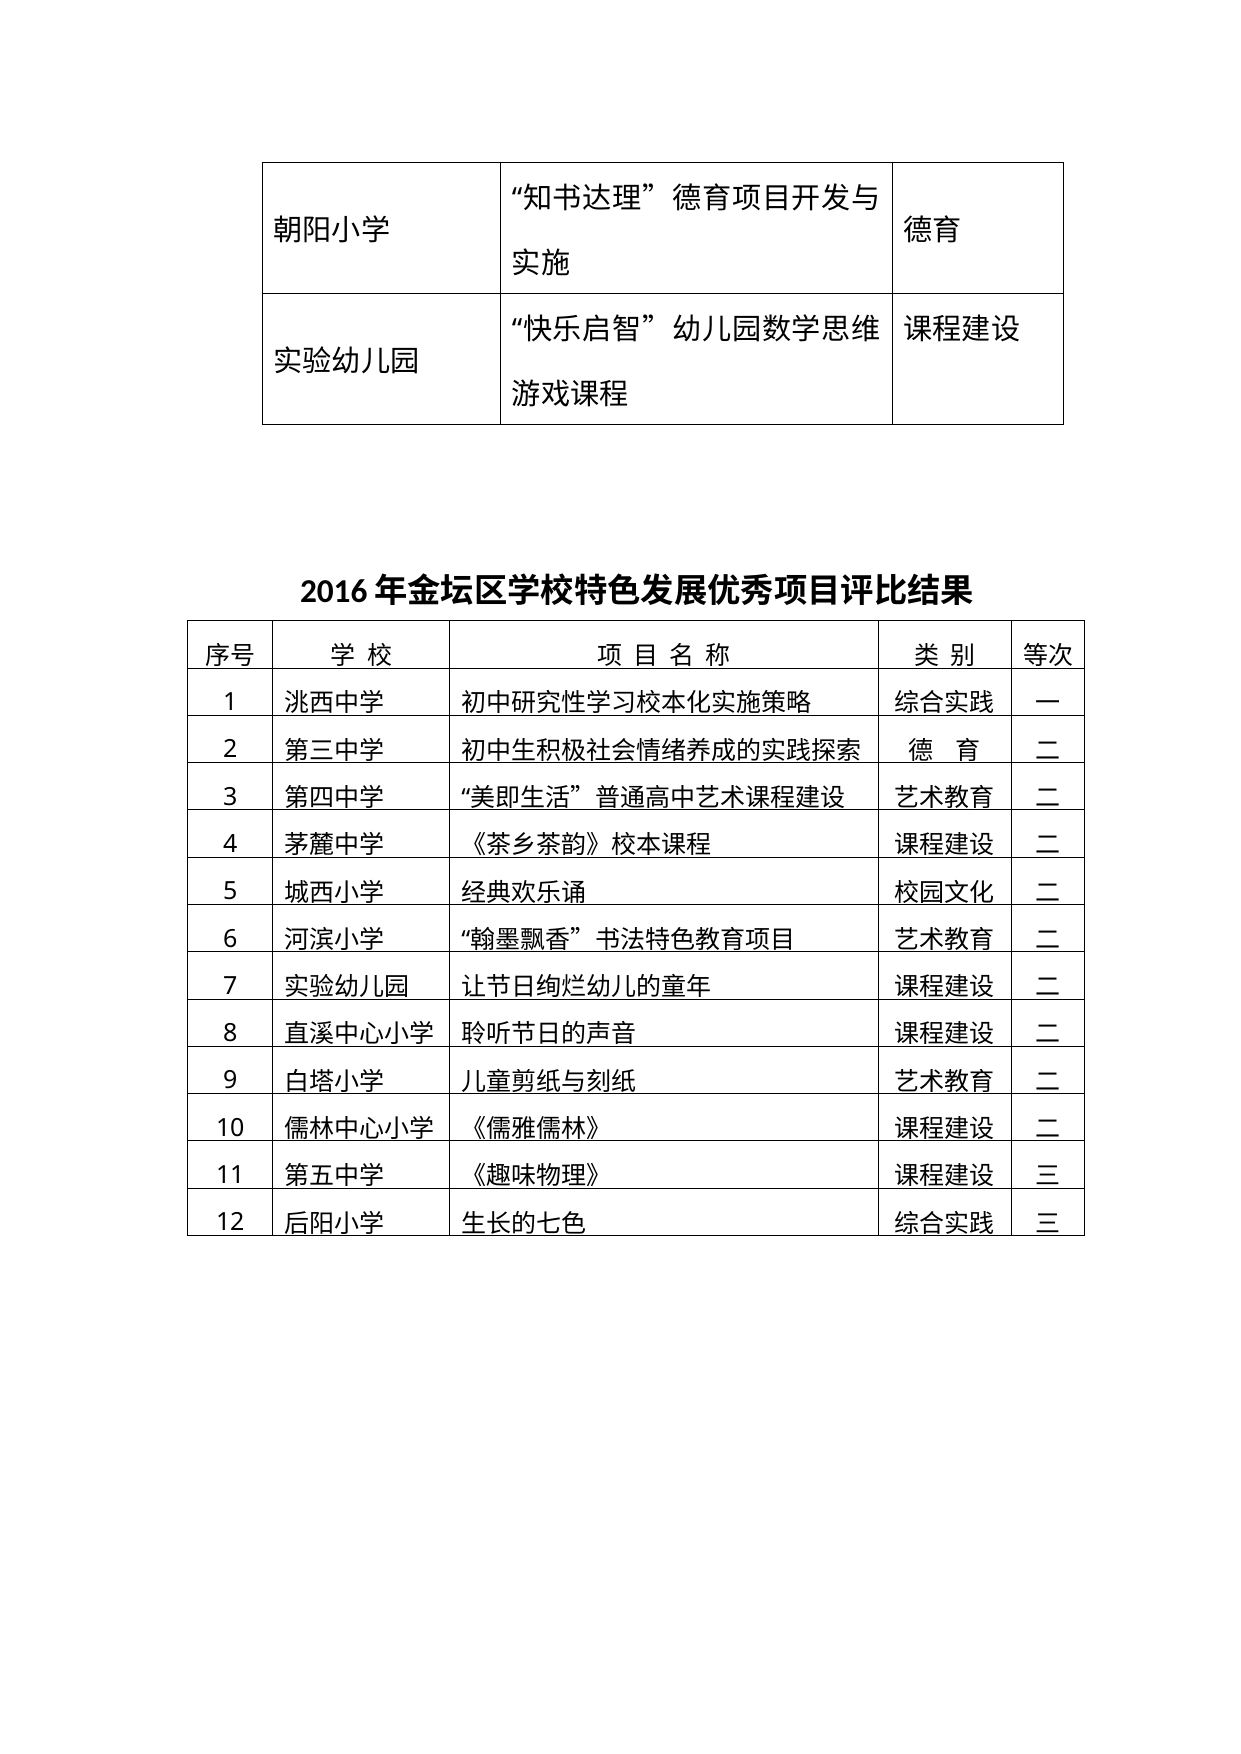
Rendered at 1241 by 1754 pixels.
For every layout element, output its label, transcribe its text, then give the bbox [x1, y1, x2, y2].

table_cell 二 [1012, 810, 1084, 857]
table_cell 3 [188, 763, 272, 809]
table_cell 校园文化 [879, 858, 1011, 904]
table_cell 11 [188, 1141, 272, 1188]
table_cell 生长的七色 [450, 1189, 878, 1235]
table_cell 洮西中学 [273, 669, 449, 715]
table_cell 让节日绚烂幼儿的童年 [450, 952, 878, 998]
table_cell 三 [1012, 1189, 1084, 1235]
table_header 类 别 [879, 621, 1011, 667]
table_cell 综合实践 [879, 1189, 1011, 1235]
table_cell 二 [1012, 858, 1084, 904]
table_cell 城西小学 [273, 858, 449, 904]
table_cell 德育 [893, 163, 1063, 293]
table_cell 9 [188, 1047, 272, 1093]
table_cell 实验幼儿园 [273, 952, 449, 998]
table_cell 二 [1012, 1000, 1084, 1046]
table_cell 《趣味物理》 [450, 1141, 878, 1188]
table_cell 4 [188, 810, 272, 857]
table_cell 8 [188, 1000, 272, 1046]
table_cell 直溪中心小学 [273, 1000, 449, 1046]
table_cell 第三中学 [273, 716, 449, 762]
table_cell 实验幼儿园 [263, 294, 500, 424]
table_cell 聆听节日的声音 [450, 1000, 878, 1046]
table_cell 《儒雅儒林》 [450, 1094, 878, 1140]
table_cell 二 [1012, 952, 1084, 998]
table_cell 第四中学 [273, 763, 449, 809]
table_cell 综合实践 [879, 669, 1011, 715]
table_cell 初中生积极社会情绪养成的实践探索 [450, 716, 878, 762]
table_cell 艺术教育 [879, 905, 1011, 951]
table_cell “快乐启智”幼儿园数学思维游戏课程 [501, 294, 892, 424]
table_cell 7 [188, 952, 272, 998]
table_cell 课程建设 [879, 810, 1011, 857]
table_header 等次 [1012, 621, 1084, 667]
table_header 序号 [188, 621, 272, 667]
table_cell 茅麓中学 [273, 810, 449, 857]
table_cell 课程建设 [879, 952, 1011, 998]
table_cell 后阳小学 [273, 1189, 449, 1235]
table_cell 《茶乡茶韵》校本课程 [450, 810, 878, 857]
table_cell 课程建设 [879, 1000, 1011, 1046]
table_cell 课程建设 [879, 1094, 1011, 1140]
table_cell “知书达理”德育项目开发与实施 [501, 163, 892, 293]
table_cell 5 [188, 858, 272, 904]
table_cell 经典欢乐诵 [450, 858, 878, 904]
table_cell 二 [1012, 1094, 1084, 1140]
table_cell 二 [1012, 1047, 1084, 1093]
table_cell 二 [1012, 716, 1084, 762]
table_cell 课程建设 [879, 1141, 1011, 1188]
table_cell “翰墨飘香”书法特色教育项目 [450, 905, 878, 951]
table_header 学 校 [273, 621, 449, 667]
table_cell 艺术教育 [879, 763, 1011, 809]
table_cell 儿童剪纸与刻纸 [450, 1047, 878, 1093]
table_cell 6 [188, 905, 272, 951]
table_cell 朝阳小学 [263, 163, 500, 293]
table_cell 河滨小学 [273, 905, 449, 951]
table_cell 德 育 [879, 716, 1011, 762]
table_cell 第五中学 [273, 1141, 449, 1188]
table_cell 儒林中心小学 [273, 1094, 449, 1140]
table_cell 三 [1012, 1141, 1084, 1188]
table_cell 2 [188, 716, 272, 762]
text 2016年金坛区学校特色发展优秀项目评比结果 [187, 555, 1053, 620]
table_cell 一 [1012, 669, 1084, 715]
table_cell 二 [1012, 905, 1084, 951]
table_cell 1 [188, 669, 272, 715]
table_header 项 目 名 称 [450, 621, 878, 667]
table_cell 课程建设 [893, 294, 1063, 424]
table_cell 白塔小学 [273, 1047, 449, 1093]
table_cell “美即生活”普通高中艺术课程建设 [450, 763, 878, 809]
table_cell 12 [188, 1189, 272, 1235]
table_cell 初中研究性学习校本化实施策略 [450, 669, 878, 715]
table_cell 二 [1012, 763, 1084, 809]
table_cell 艺术教育 [879, 1047, 1011, 1093]
table_cell 10 [188, 1094, 272, 1140]
